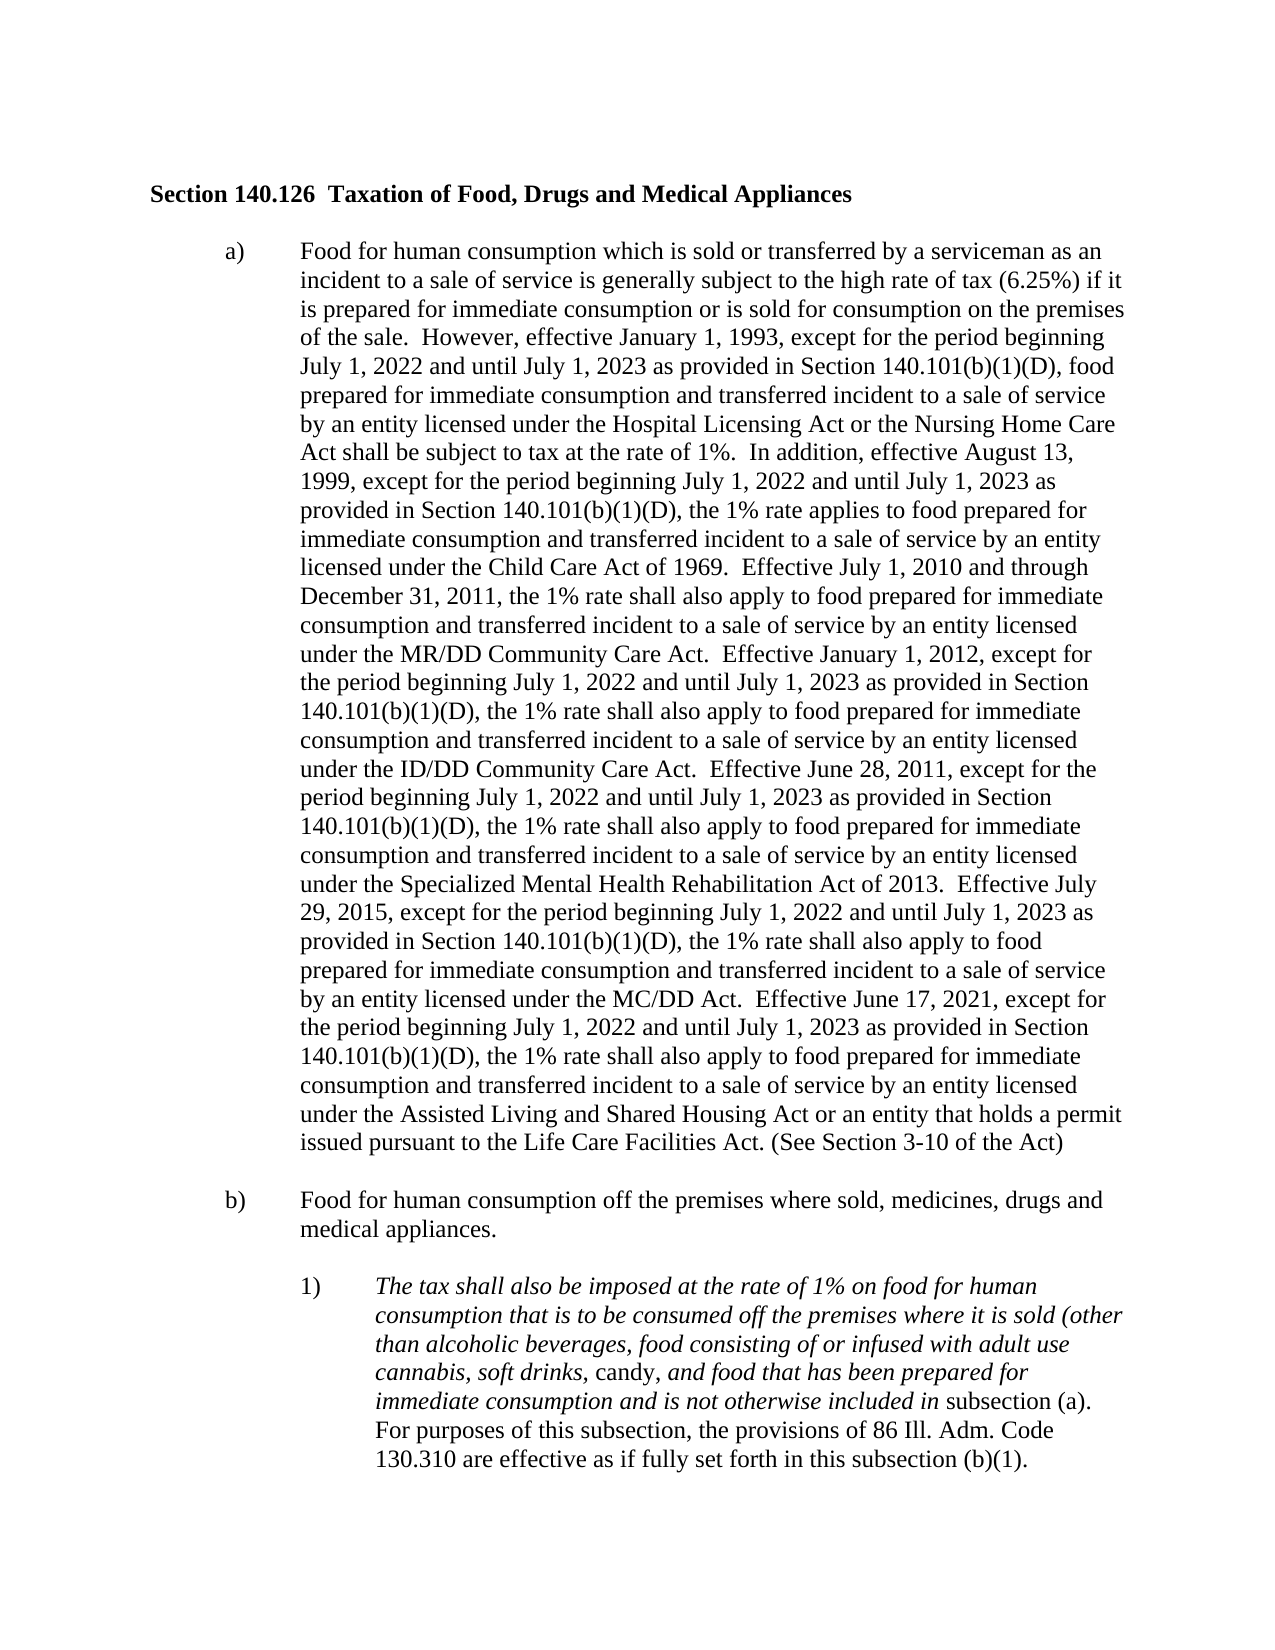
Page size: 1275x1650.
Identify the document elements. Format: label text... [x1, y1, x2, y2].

text a) Food for human consumption which is sold or transferred by a serviceman as an incident to a sale of service is generally subject to the high rate of tax (6.25%) if it is prepared for immediate consumption or is sold for consumption on the premises of the sale. However, effective January 1, 1993, except for the period beginning July 1, 2022 and until July 1, 2023 as provided in Section 140.101(b)(1)(D), food prepared for immediate consumption and transferred incident to a sale of service by an entity licensed under the Hospital Licensing Act or the Nursing Home Care Act shall be subject to tax at the rate of 1%. In addition, effective August 13, 1999, except for the period beginning July 1, 2022 and until July 1, 2023 as provided in Section 140.101(b)(1)(D), the 1% rate applies to food prepared for immediate consumption and transferred incident to a sale of service by an entity licensed under the Child Care Act of 1969. Effective July 1, 2010 and through December 31, 2011, the 1% rate shall also apply to food prepared for immediate consumption and transferred incident to a sale of service by an entity licensed under the MR/DD Community Care Act. Effective January 1, 2012, except for the period beginning July 1, 2022 and until July 1, 2023 as provided in Section 140.101(b)(1)(D), the 1% rate shall also apply to food prepared for immediate consumption and transferred incident to a sale of service by an entity licensed under the ID/DD Community Care Act. Effective June 28, 2011, except for the period beginning July 1, 2022 and until July 1, 2023 as provided in Section 140.101(b)(1)(D), the 1% rate shall also apply to food prepared for immediate consumption and transferred incident to a sale of service by an entity licensed under the Specialized Mental Health Rehabilitation Act of 2013. Effective July 29, 2015, except for the period beginning July 1, 2022 and until July 1, 2023 as provided in Section 140.101(b)(1)(D), the 1% rate shall also apply to food prepared for immediate consumption and transferred incident to a sale of service by an entity licensed under the MC/DD Act. Effective June 17, 2021, except for the period beginning July 1, 2022 and until July 1, 2023 as provided in Section 140.101(b)(1)(D), the 1% rate shall also apply to food prepared for immediate consumption and transferred incident to a sale of service by an entity licensed under the Assisted Living and Shared Housing Act or an entity that holds a permit issued pursuant to the Life Care Facilities Act. (See Section 3-10 of the Act) [225, 236, 1125, 1156]
text Section 140.126 Taxation of Food, Drugs and Medical Appliances [150, 179, 1125, 207]
text b) Food for human consumption off the premises where sold, medicines, drugs and medical appliances. [225, 1185, 1125, 1242]
text 1) The tax shall also be imposed at the rate of 1% on food for human consumption that is to be consumed off the premises where it is sold (other than alcoholic beverages, food consisting of or infused with adult use cannabis, soft drinks, candy, and food that has been prepared for immediate consumption and is not otherwise included in subsection (a). For purposes of this subsection, the provisions of 86 Ill. Adm. Code 130.310 are effective as if fully set forth in this subsection (b)(1). [300, 1271, 1125, 1472]
